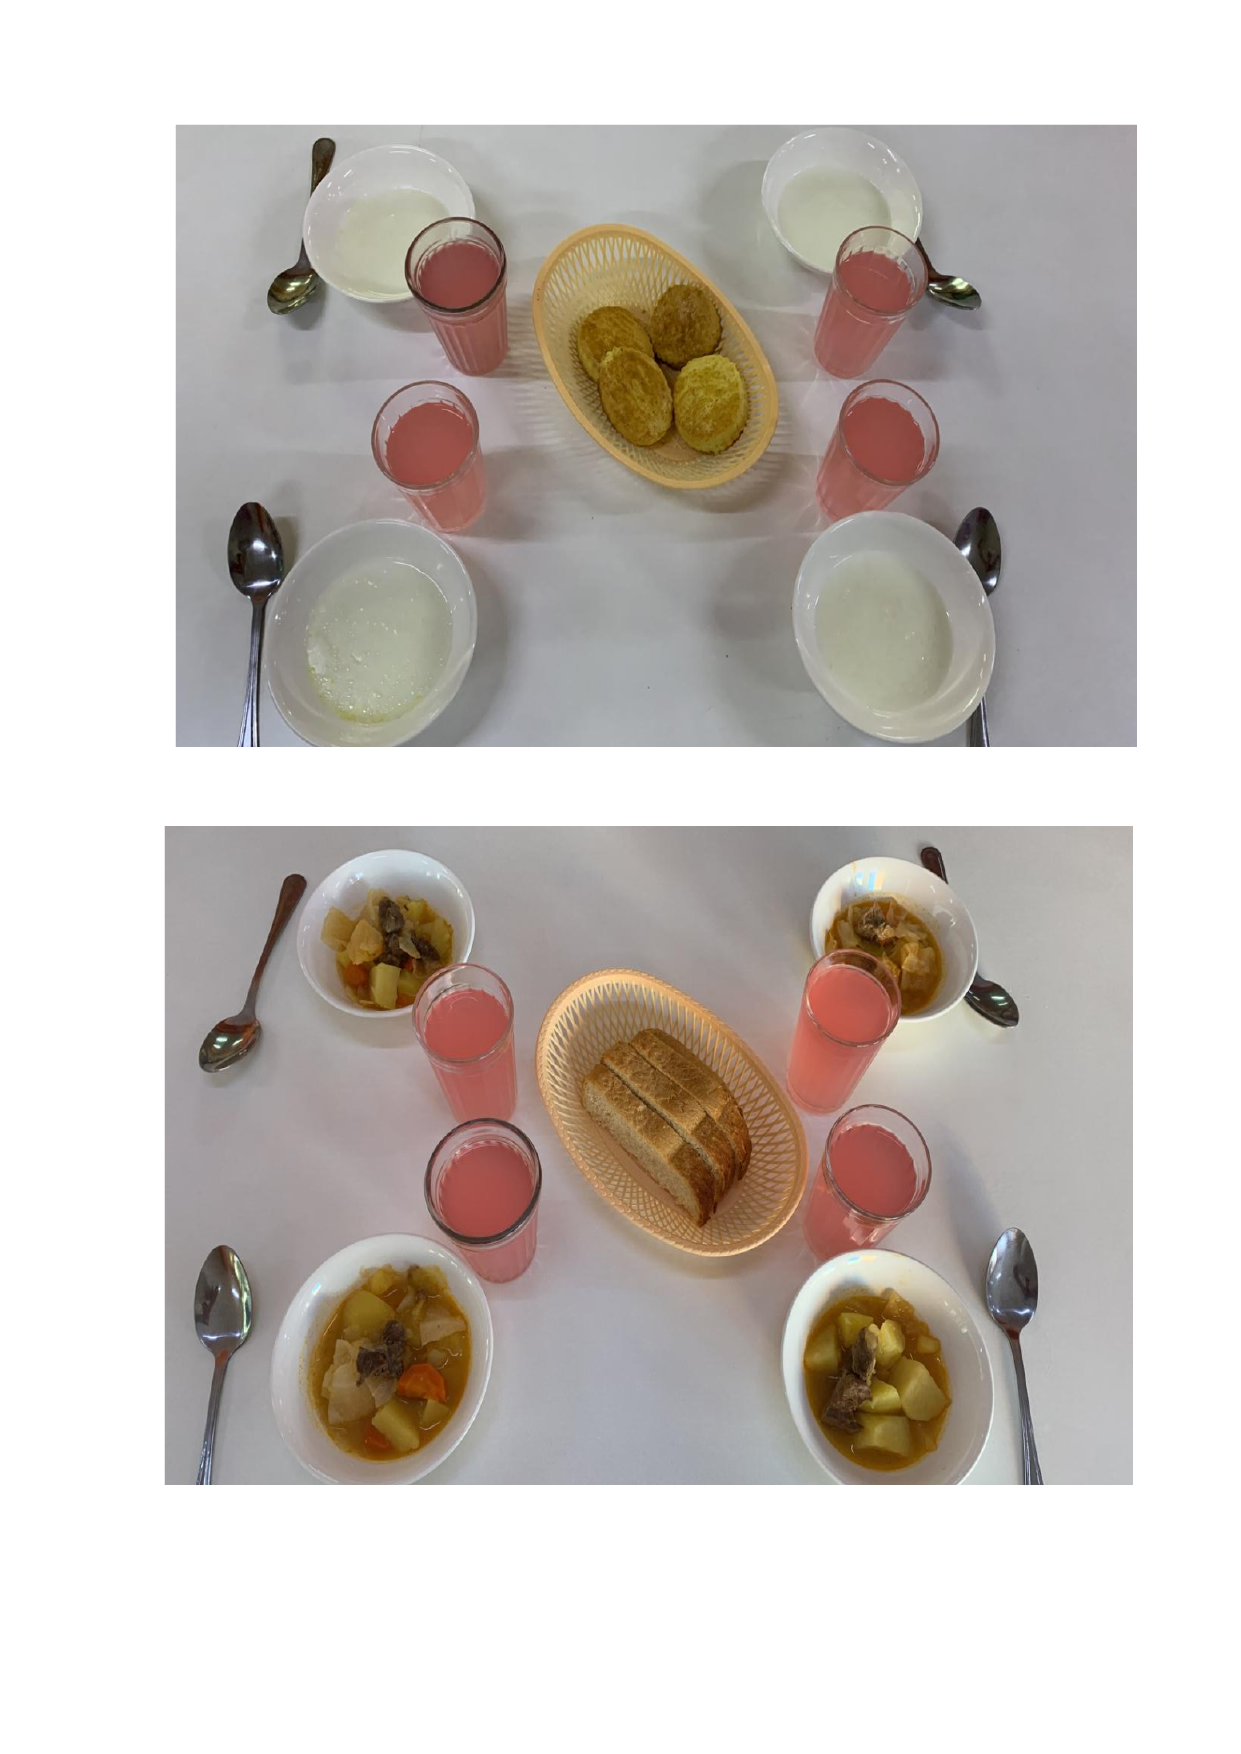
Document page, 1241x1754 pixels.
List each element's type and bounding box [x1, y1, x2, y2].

picture [166, 826, 1132, 1485]
picture [177, 125, 1137, 747]
